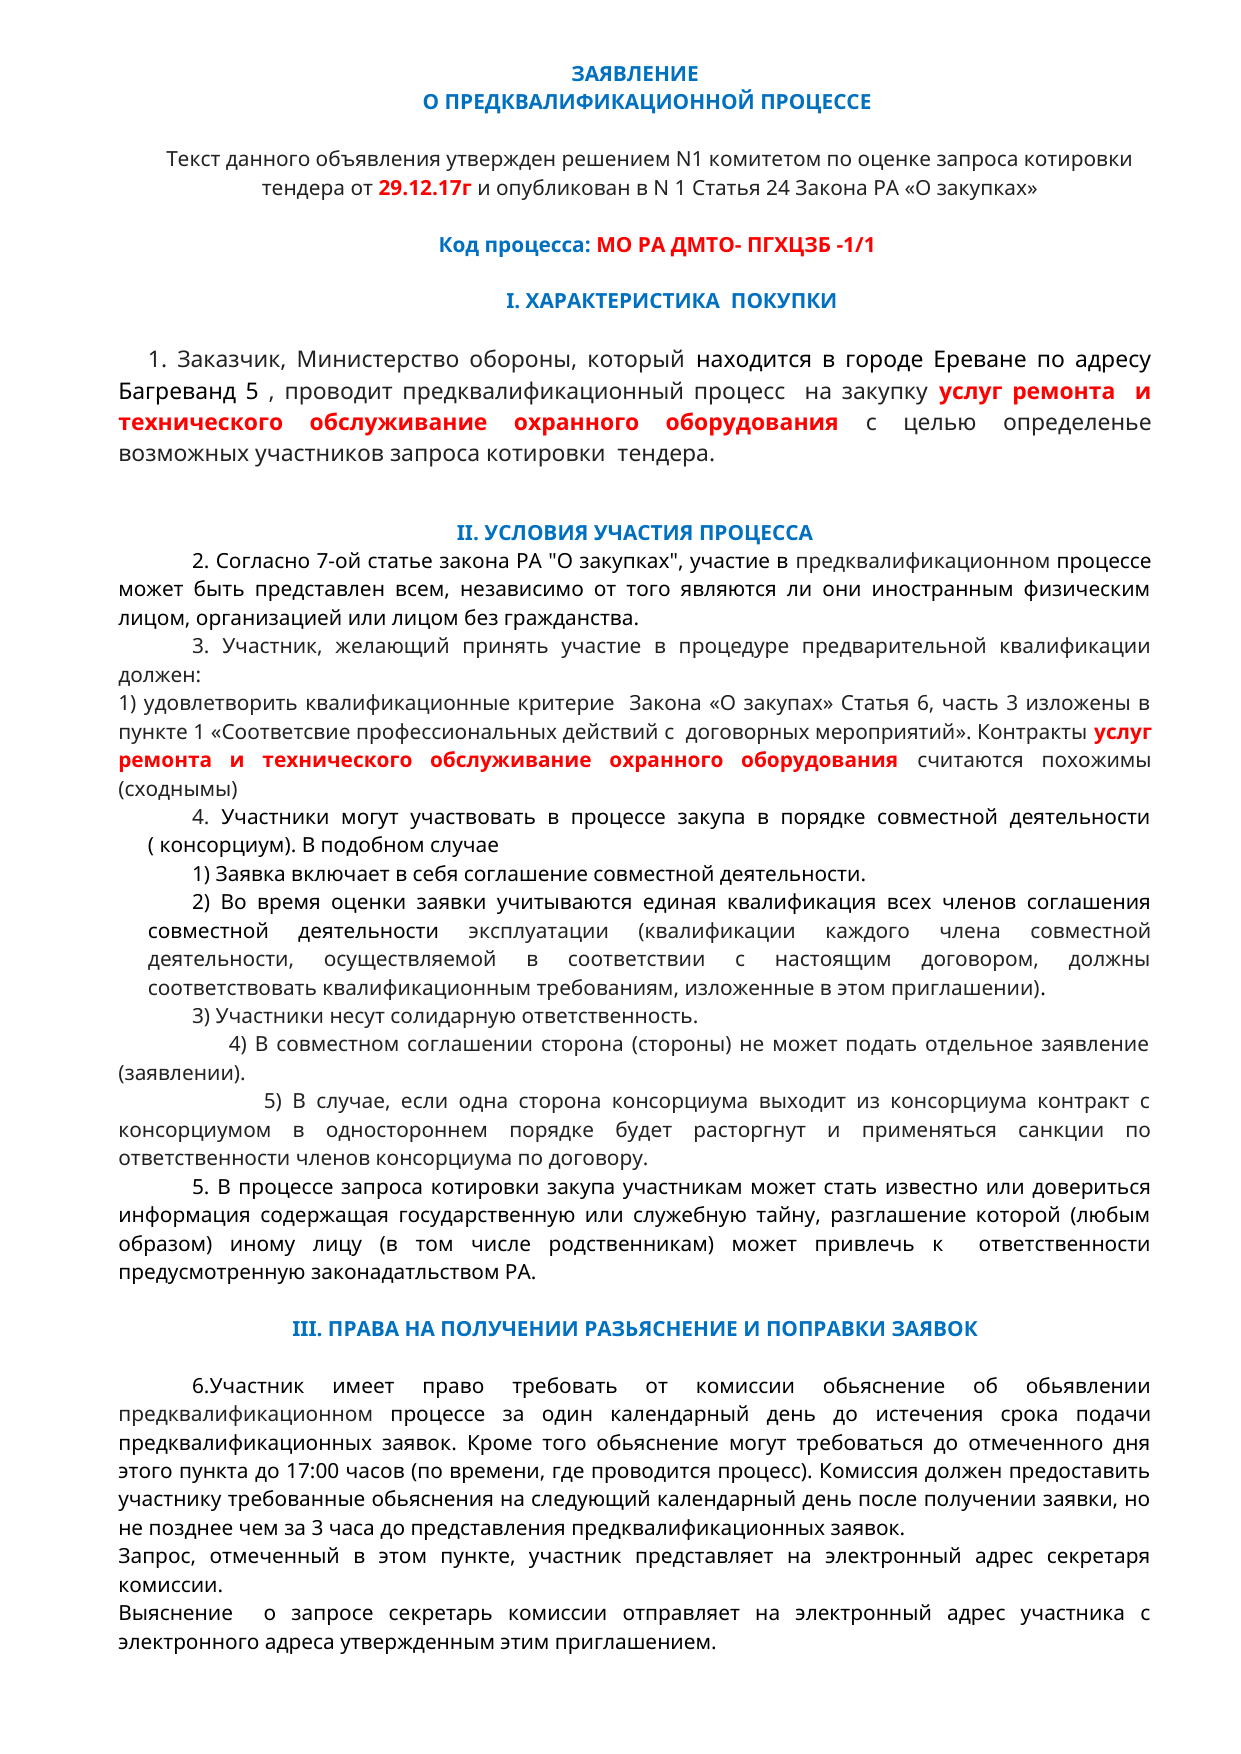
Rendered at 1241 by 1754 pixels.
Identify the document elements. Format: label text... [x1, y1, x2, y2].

text 2) Во время оценки заявки учитываются единая квалификация всех членов соглашения совместной деятельности эксплуатации (квалификации каждого члена совместной деятельности, осуществляемой в соответствии с настоящим договором, должны соответствовать квалификационным требованиям, изложенные в этом приглашении). [148, 887, 1152, 1001]
text 4) В совместном соглашении сторона (стороны) не может подать отдельное заявление (заявлении). 5) В случае, если одна сторона консорциума выходит из консорциума контракт с консорциумом в одностороннем порядке будет расторгнут и применяться санкции по ответственности членов консорциума по договору. [118, 1029, 1152, 1172]
text 5. В процессе запроса котировки закупа участникам может стать известно или довериться информация содержащая государственную или служебную тайну, разглашение которой (любым образом) иному лицу (в том числе родственникам) может привлечь к ответственности предусмотренную законадатльством РА. [118, 1172, 1152, 1286]
text II. УСЛОВИЯ УЧАСТИЯ ПРОЦЕССА [118, 518, 1152, 546]
text Запрос, отмеченный в этом пункте, участник представляет на электронный адрес секретаря комиссии. [118, 1541, 1152, 1598]
text Код процесса: МО РА ДМТО- ПГХЦЗБ -1/1 I. ХАРАКТЕРИСТИКА ПОКУПКИ [162, 230, 1152, 315]
text 6.Участник имеет право требовать от комиссии обьяснение об обьявлении предквалификационном процессе за один календарный день до истечения срока подачи предквалификационных заявок. Кроме того обьяснение могут требоваться до отмеченного дня этого пункта до 17:00 часов (по времени, где проводится процесс). Комиссия должен предоставить участнику требованные обьяснения на следующий календарный день после получении заявки, но не позднее чем за 3 часа до представления предквалификационных заявок. [118, 1371, 1152, 1541]
text ЗАЯВЛЕНИЕ О ПРЕДКВАЛИФИКАЦИОННОЙ ПРОЦЕССЕ Текст данного объявления утвержден решением N1 комитетом по оценке запроса котировки тендера от 29.12.17г и опубликован в N 1 Статья 24 Закона РА «О закупках» [118, 59, 1152, 230]
text 1) Заявка включает в себя соглашение совместной деятельности. [148, 859, 1152, 887]
text III. ПРАВА НА ПОЛУЧЕНИИ РАЗЬЯСНЕНИЕ И ПОПРАВКИ ЗАЯВОК [118, 1314, 1152, 1342]
text 3. Участник, желающий принять участие в процедуре предварительной квалификации должен: [118, 631, 1152, 688]
text 2. Согласно 7-ой статье закона РА "О закупках", участие в предквалификационном процессе может быть представлен всем, независимо от того являются ли они иностранным физическим лицом, организацией или лицом без гражданства. [118, 546, 1152, 631]
text Выяснение о запросе секретарь комиссии отправляет на электронный адрес участника с электронного адреса утвержденным этим приглашением. [118, 1598, 1152, 1655]
text 4. Участники могут участвовать в процессе закупа в порядке совместной деятельности ( консорциум). В подобном случае [148, 802, 1152, 859]
text 1) удовлетворить квалификационные критерие Закона «О закупах» Статья 6, часть 3 изложены в пункте 1 «Соответсвие профессиональных действий с договорных мероприятий». Контракты услуг ремонта и технического обслуживание охранного оборудования считаются похожимы (сходнымы) [118, 688, 1152, 802]
text 1. Заказчик, Министерство обороны, который находится в городе Ереване по адресу Багреванд 5 , проводит предквалификационный процесс на закупку услуг ремонта и технического обслуживание охранного оборудования с целью определенье возможных участников запроса котировки тендера. [118, 343, 1152, 468]
text 3) Участники несут солидарную ответственность. [148, 1001, 1152, 1029]
